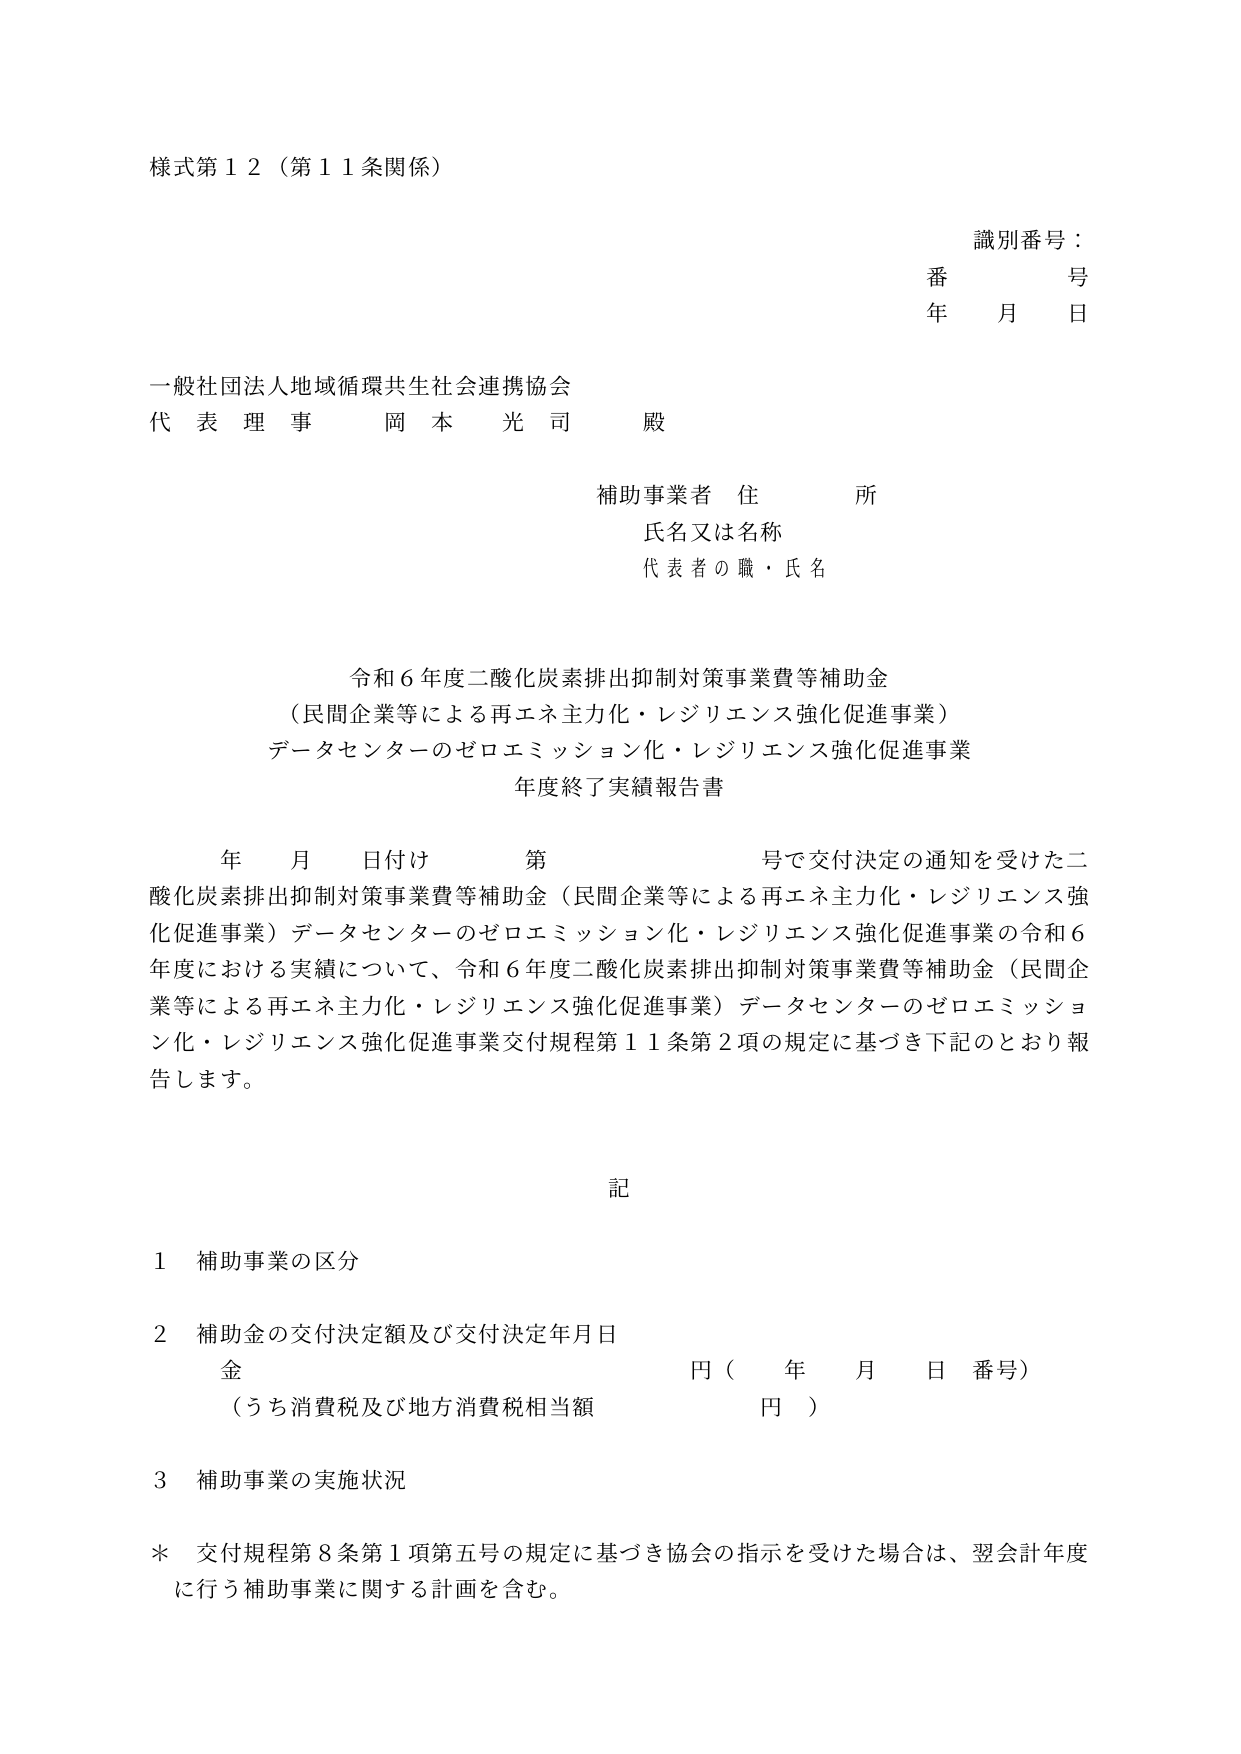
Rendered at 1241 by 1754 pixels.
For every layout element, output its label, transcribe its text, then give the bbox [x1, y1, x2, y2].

text データセンターのゼロエミッション化・レジリエンス強化促進事業 [149, 731, 1091, 768]
text 年 月 日付け 第 号で交付決定の通知を受けた二酸化炭素排出抑制対策事業費等補助金（民間企業等による再エネ主力化・レジリエンス強化促進事業）データセンターのゼロエミッション化・レジリエンス強化促進事業の令和６年度における実績について、令和６年度二酸化炭素排出抑制対策事業費等補助金（民間企業等による再エネ主力化・レジリエンス強化促進事業）データセンターのゼロエミッション化・レジリエンス強化促進事業交付規程第１１条第２項の規定に基づき下記のとおり報告します。 [149, 841, 1091, 1096]
text （うち消費税及び地方消費税相当額 円 ） [149, 1387, 1091, 1424]
text １ 補助事業の区分 [149, 1242, 1091, 1278]
text ３ 補助事業の実施状況 [149, 1460, 1091, 1497]
text 金 円（ 年 月 日 番号） [149, 1351, 1091, 1387]
text 年度終了実績報告書 [149, 768, 1091, 804]
text 記 [149, 1169, 1091, 1205]
text 年 月 日 [149, 294, 1091, 330]
text 補助事業者 住 所 [149, 476, 1091, 512]
text 代 表 理 事 岡 本 光 司 殿 [149, 403, 1091, 439]
text ２ 補助金の交付決定額及び交付決定年月日 [149, 1314, 1091, 1351]
text 様式第１２（第１１条関係） [149, 148, 1091, 184]
text 令和６年度二酸化炭素排出抑制対策事業費等補助金 [149, 658, 1091, 695]
text 代表者の職・氏名 [314, 549, 1091, 585]
text ＊ 交付規程第８条第１項第五号の規定に基づき協会の指示を受けた場合は、翌会計年度に行う補助事業に関する計画を含む。 [149, 1533, 1091, 1606]
text 一般社団法人地域循環共生社会連携協会 [149, 367, 1091, 403]
text 番 号 [114, 257, 1091, 294]
text 識別番号： [114, 221, 1091, 257]
text 氏名又は名称 [149, 512, 1091, 549]
text （民間企業等による再エネ主力化・レジリエンス強化促進事業） [149, 695, 1091, 731]
